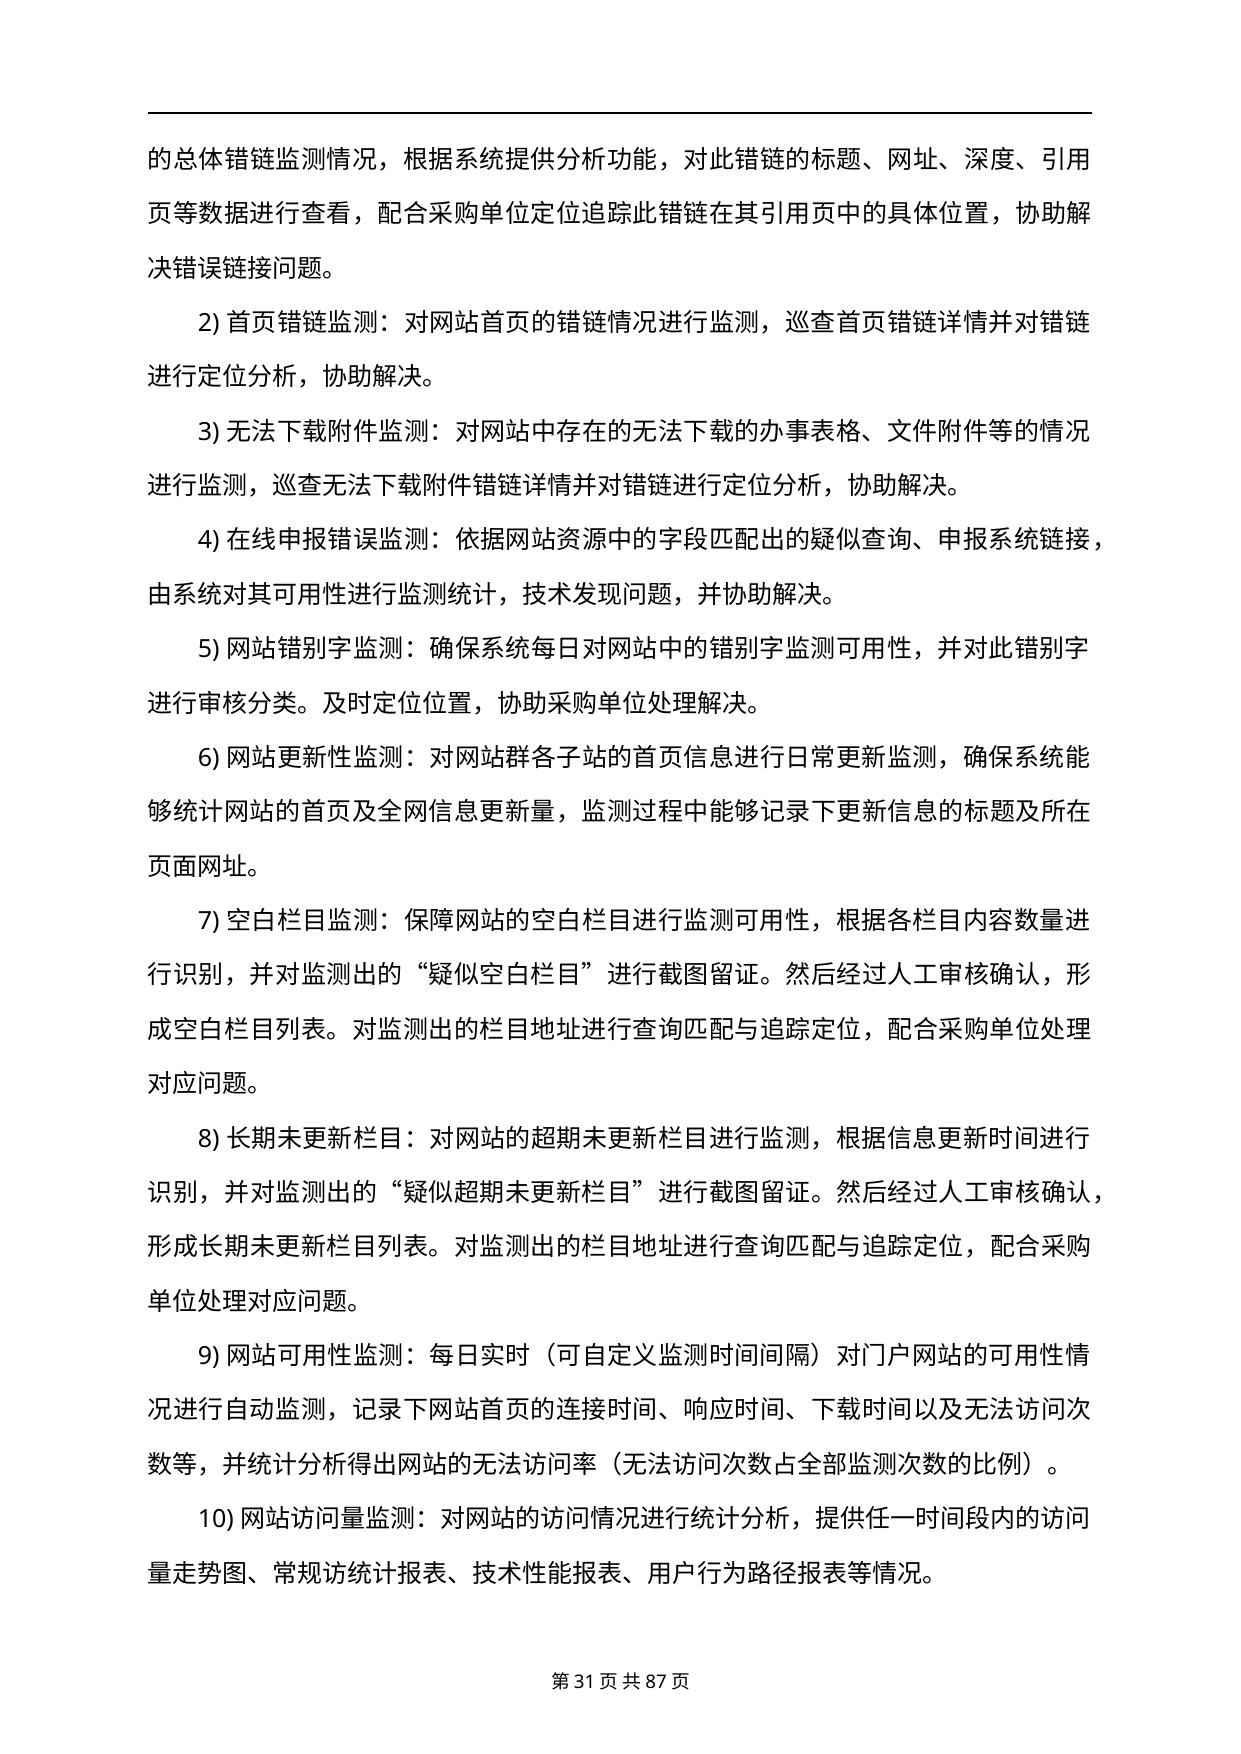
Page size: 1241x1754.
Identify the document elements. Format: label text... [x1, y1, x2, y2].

list 网站可用性监测：每日实时（可自定义监测时间间隔）对门户网站的可用性情况进行自动监测，记录下网站首页的连接时间、响应时间、下载时间以及无法访问次数等，并统计分析得出网站的无法访问率（无法访问次数占全部监测次数的比例）。 [148, 1336, 1092, 1481]
list 无法下载附件监测：对网站中存在的无法下载的办事表格、文件附件等的情况进行监测，巡查无法下载附件错链详情并对错链进行定位分析，协助解决。 [148, 411, 1092, 502]
list 网站错别字监测：确保系统每日对网站中的错别字监测可用性，并对此错别字进行审核分类。及时定位位置，协助采购单位处理解决。 [148, 629, 1092, 719]
list 在线申报错误监测：依据网站资源中的字段匹配出的疑似查询、申报系统链接，由系统对其可用性进行监测统计，技术发现问题，并协助解决。 [148, 520, 1092, 611]
list 长期未更新栏目：对网站的超期未更新栏目进行监测，根据信息更新时间进行识别，并对监测出的“疑似超期未更新栏目”进行截图留证。然后经过人工审核确认，形成长期未更新栏目列表。对监测出的栏目地址进行查询匹配与追踪定位，配合采购单位处理对应问题。 [148, 1118, 1092, 1317]
list 首页错链监测：对网站首页的错链情况进行监测，巡查首页错链详情并对错链进行定位分析，协助解决。 [148, 302, 1092, 393]
list 网站更新性监测：对网站群各子站的首页信息进行日常更新监测，确保系统能够统计网站的首页及全网信息更新量，监测过程中能够记录下更新信息的标题及所在页面网址。 [148, 737, 1092, 882]
list 空白栏目监测：保障网站的空白栏目进行监测可用性，根据各栏目内容数量进行识别，并对监测出的“疑似空白栏目”进行截图留证。然后经过人工审核确认，形成空白栏目列表。对监测出的栏目地址进行查询匹配与追踪定位，配合采购单位处理对应问题。 [148, 901, 1092, 1100]
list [148, 139, 1092, 284]
list 网站访问量监测：对网站的访问情况进行统计分析，提供任一时间段内的访问量走势图、常规访统计报表、技术性能报表、用户行为路径报表等情况。 [148, 1499, 1092, 1589]
